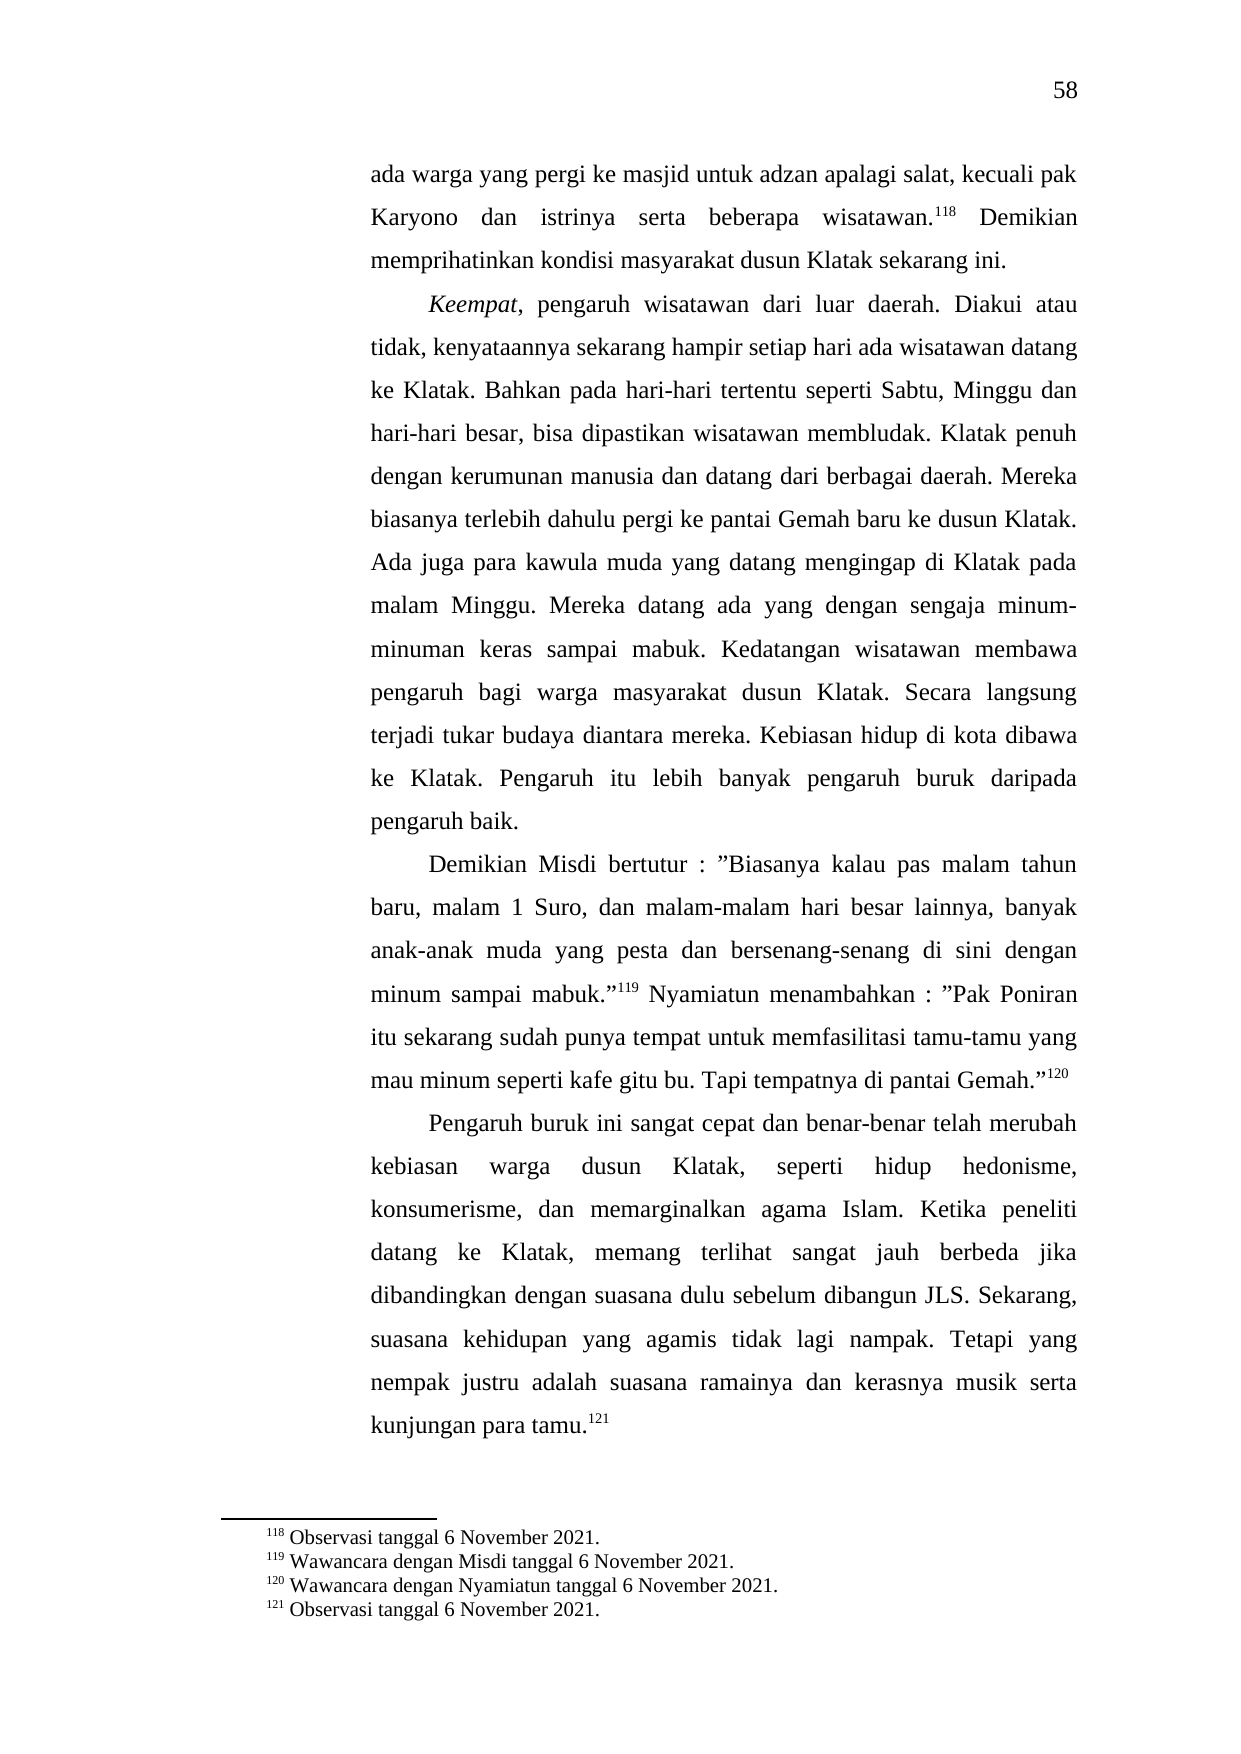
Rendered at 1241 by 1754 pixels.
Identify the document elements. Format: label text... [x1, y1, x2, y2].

list Keempat, pengaruh wisatawan dari luar daerah. Diakui atau tidak, kenyataannya sekarang hampir setiap hari ada wisatawan datang ke Klatak. Bahkan pada hari-hari tertentu seperti Sabtu, Minggu dan hari-hari besar, bisa dipastikan wisatawan membludak. Klatak penuh dengan kerumunan manusia dan datang dari berbagai daerah. Mereka biasanya terlebih dahulu pergi ke pantai Gemah baru ke dusun Klatak. Ada juga para kawula muda yang datang mengingap di Klatak pada malam Minggu. Mereka datang ada yang dengan sengaja minum-minuman keras sampai mabuk. Kedatangan wisatawan membawa pengaruh bagi warga masyarakat dusun Klatak. Secara langsung terjadi tukar budaya diantara mereka. Kebiasan hidup di kota dibawa ke Klatak. Pengaruh itu lebih banyak pengaruh buruk daripada pengaruh baik. [370, 289, 1078, 835]
list Demikian Misdi bertutur : ”Biasanya kalau pas malam tahun baru, malam 1 Suro, dan malam-malam hari besar lainnya, banyak anak-anak muda yang pesta dan bersenang-senang di sini dengan minum sampai mabuk.” Nyamiatun menambahkan : ”Pak Poniran itu sekarang sudah punya tempat untuk memfasilitasi tamu-tamu yang mau minum seperti kafe gitu bu. Tapi tempatnya di pantai Gemah.” [370, 849, 1078, 1094]
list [370, 159, 1078, 274]
list Pengaruh buruk ini sangat cepat dan benar-benar telah merubah kebiasan warga dusun Klatak, seperti hidup hedonisme, konsumerisme, dan memarginalkan agama Islam. Ketika peneliti datang ke Klatak, memang terlihat sangat jauh berbeda jika dibandingkan dengan suasana dulu sebelum dibangun JLS. Sekarang, suasana kehidupan yang agamis tidak lagi nampak. Tetapi yang nempak justru adalah suasana ramainya dan kerasnya musik serta kunjungan para tamu. [370, 1108, 1078, 1439]
